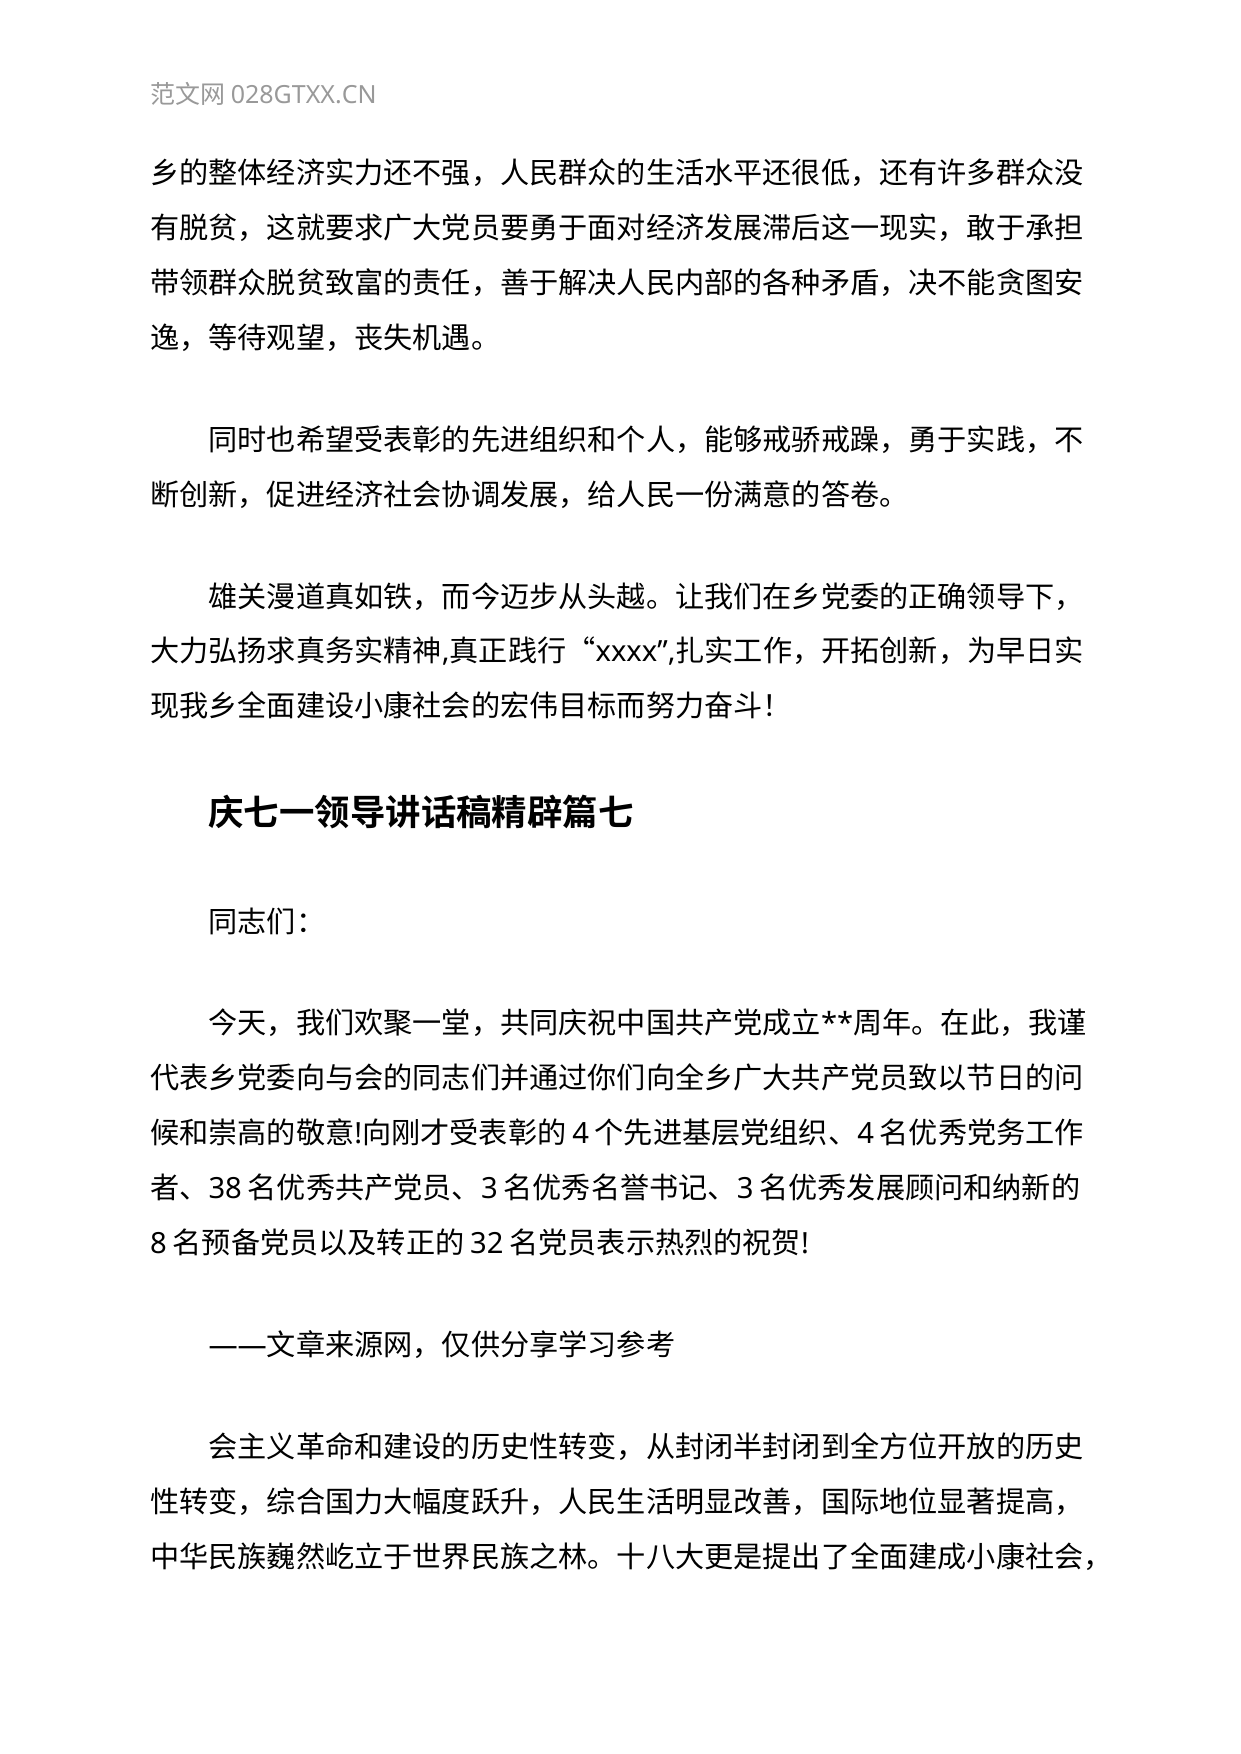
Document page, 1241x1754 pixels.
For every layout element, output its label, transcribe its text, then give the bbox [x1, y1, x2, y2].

text 同时也希望受表彰的先进组织和个人，能够戒骄戒躁，勇于实践，不断创新，促进经济社会协调发展，给人民一份满意的答卷。 [150, 416, 1090, 514]
text 雄关漫道真如铁，而今迈步从头越。让我们在乡党委的正确领导下，大力弘扬求真务实精神,真正践行“xxxx”,扎实工作，开拓创新，为早日实现我乡全面建设小康社会的宏伟目标而努力奋斗！ [150, 573, 1090, 725]
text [150, 150, 1090, 357]
text ——文章来源网，仅供分享学习参考 [150, 1322, 1090, 1364]
text 庆七一领导讲话稿精辟篇七 [150, 785, 1090, 836]
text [150, 1424, 1090, 1576]
text 今天，我们欢聚一堂，共同庆祝中国共产党成立**周年。在此，我谨代表乡党委向与会的同志们并通过你们向全乡广大共产党员致以节日的问候和崇高的敬意!向刚才受表彰的4个先进基层党组织、4名优秀党务工作者、38名优秀共产党员、3名优秀名誉书记、3名优秀发展顾问和纳新的8名预备党员以及转正的32名党员表示热烈的祝贺! [150, 1000, 1090, 1262]
text 同志们： [150, 898, 1090, 941]
